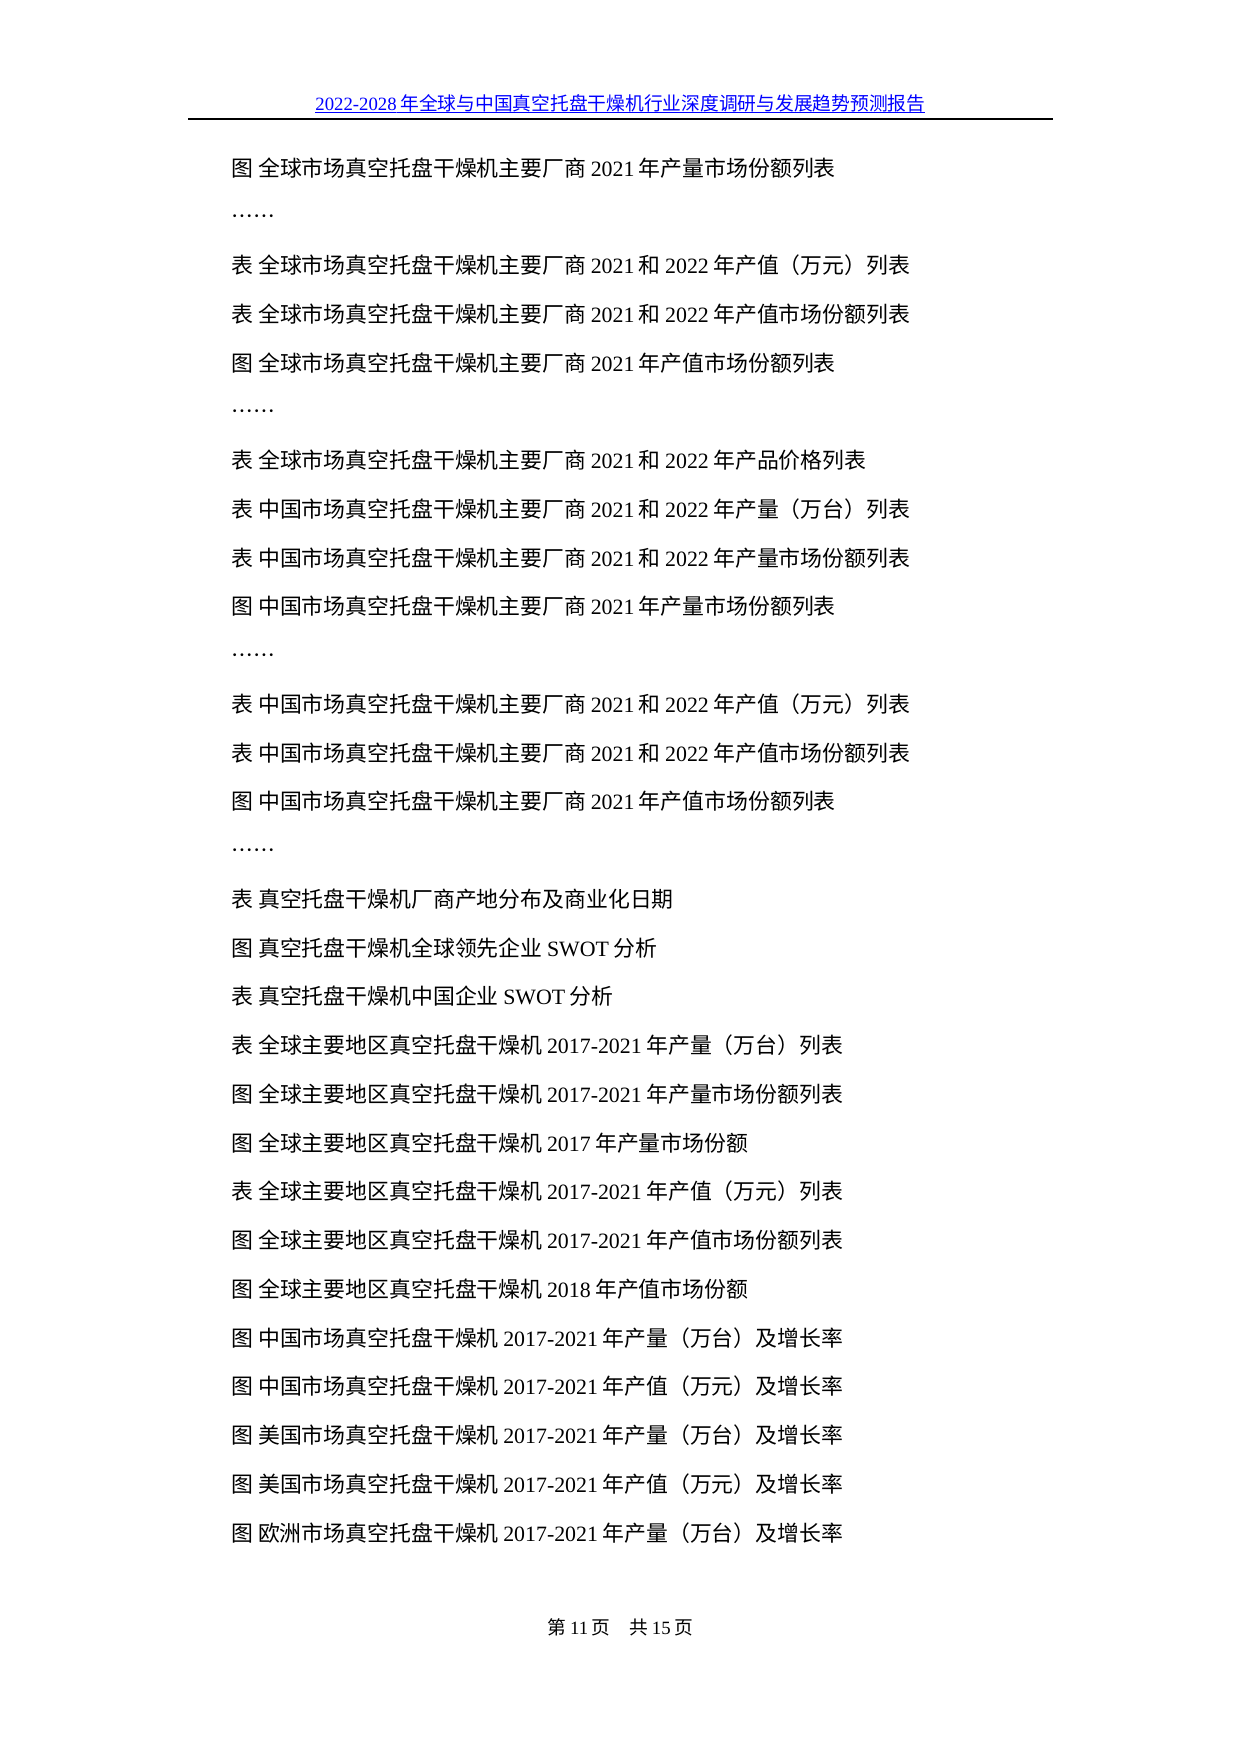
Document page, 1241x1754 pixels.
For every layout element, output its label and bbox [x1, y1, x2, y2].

text [187, 150, 1053, 1548]
